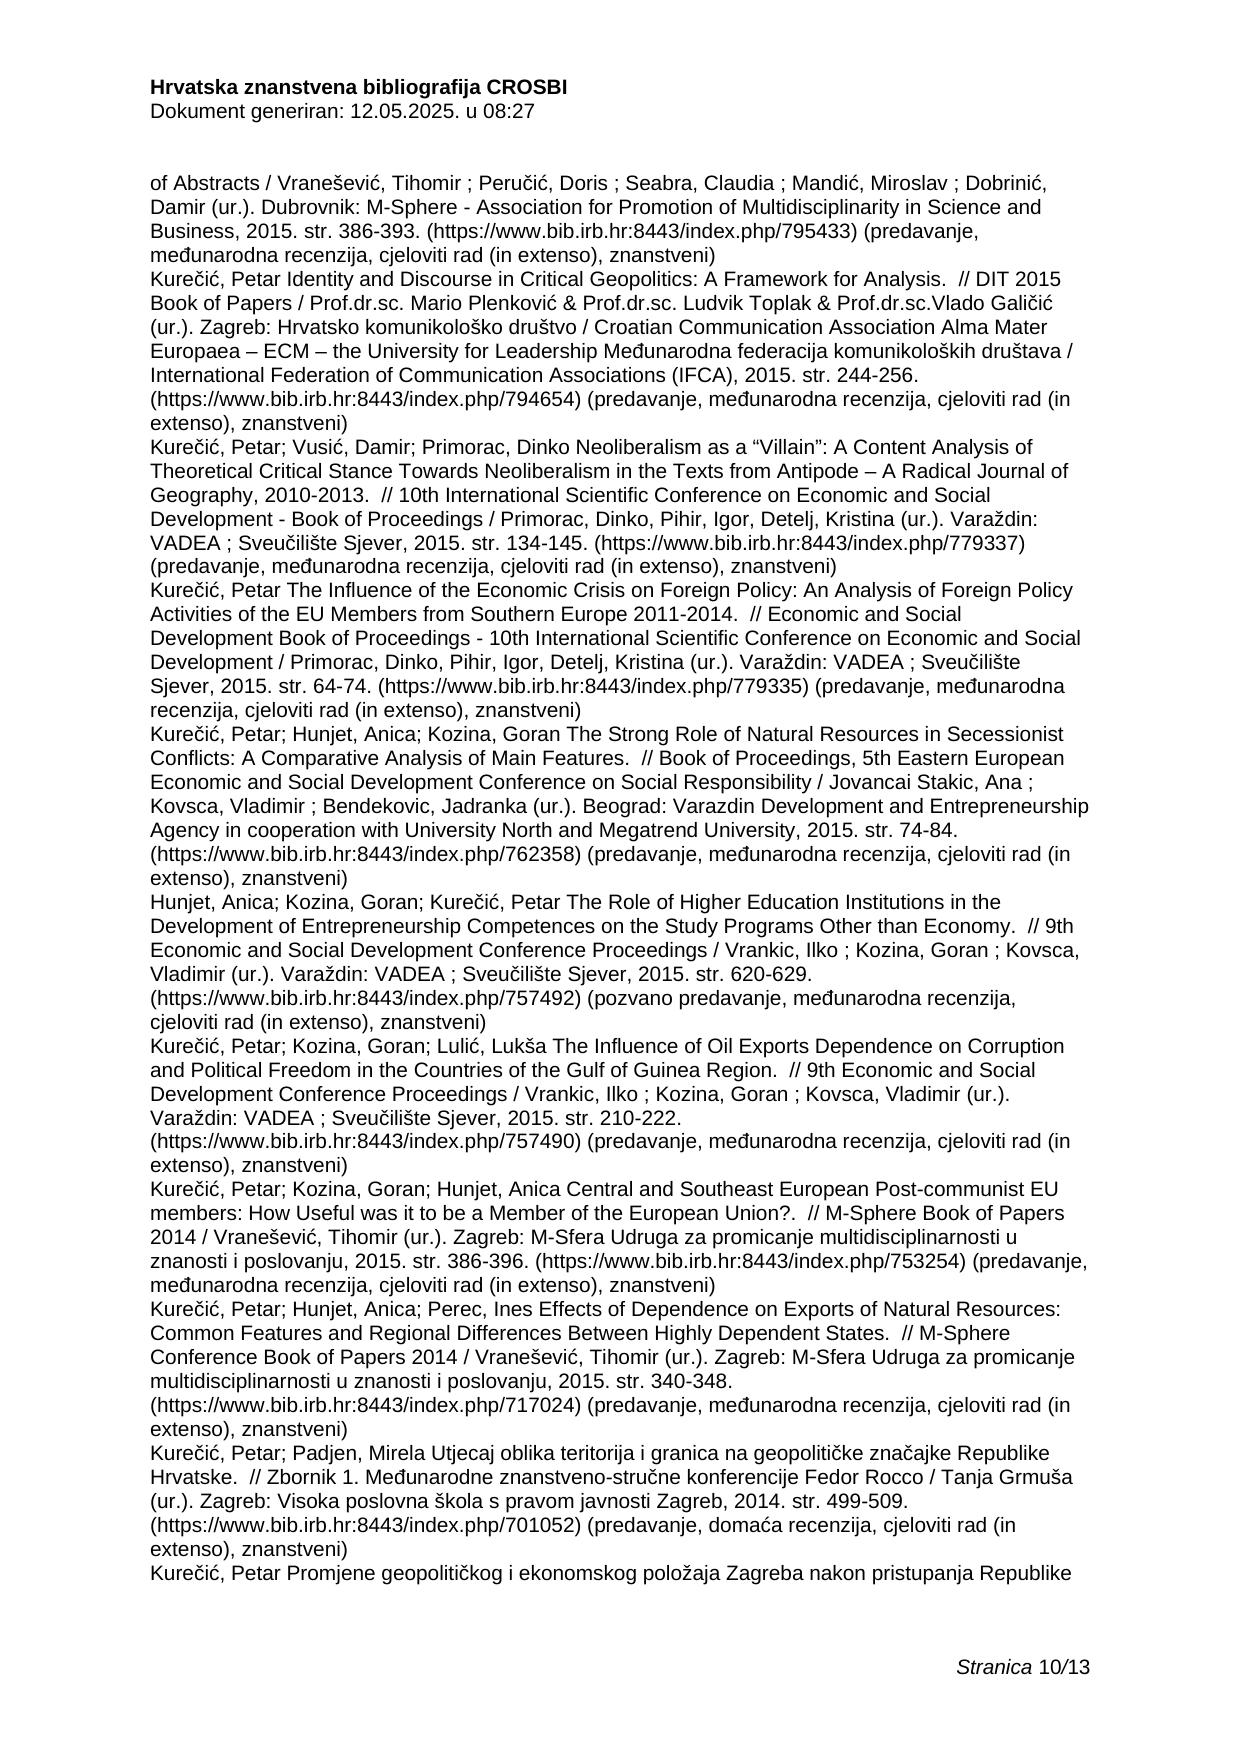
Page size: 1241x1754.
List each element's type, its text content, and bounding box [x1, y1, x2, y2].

text Kurečić, Petar [150, 578, 1090, 722]
text Kurečić, Petar [150, 1561, 1090, 1584]
text Kurečić, Petar; Padjen, Mirela [150, 1441, 1090, 1561]
text Kurečić, Petar [150, 267, 1090, 434]
text Kurečić, Petar; Vusić, Damir; Primorac, Dinko [150, 434, 1090, 578]
text Hunjet, Anica; Kozina, Goran; Kurečić, Petar [150, 890, 1090, 1033]
text Kurečić, Petar; Kozina, Goran; Lulić, Lukša [150, 1033, 1090, 1177]
text Kurečić, Petar; Kozina, Goran; Hunjet, Anica [150, 1177, 1090, 1297]
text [150, 171, 1090, 267]
text Kurečić, Petar; Hunjet, Anica; Perec, Ines [150, 1297, 1090, 1441]
text Kurečić, Petar; Hunjet, Anica; Kozina, Goran [150, 722, 1090, 890]
